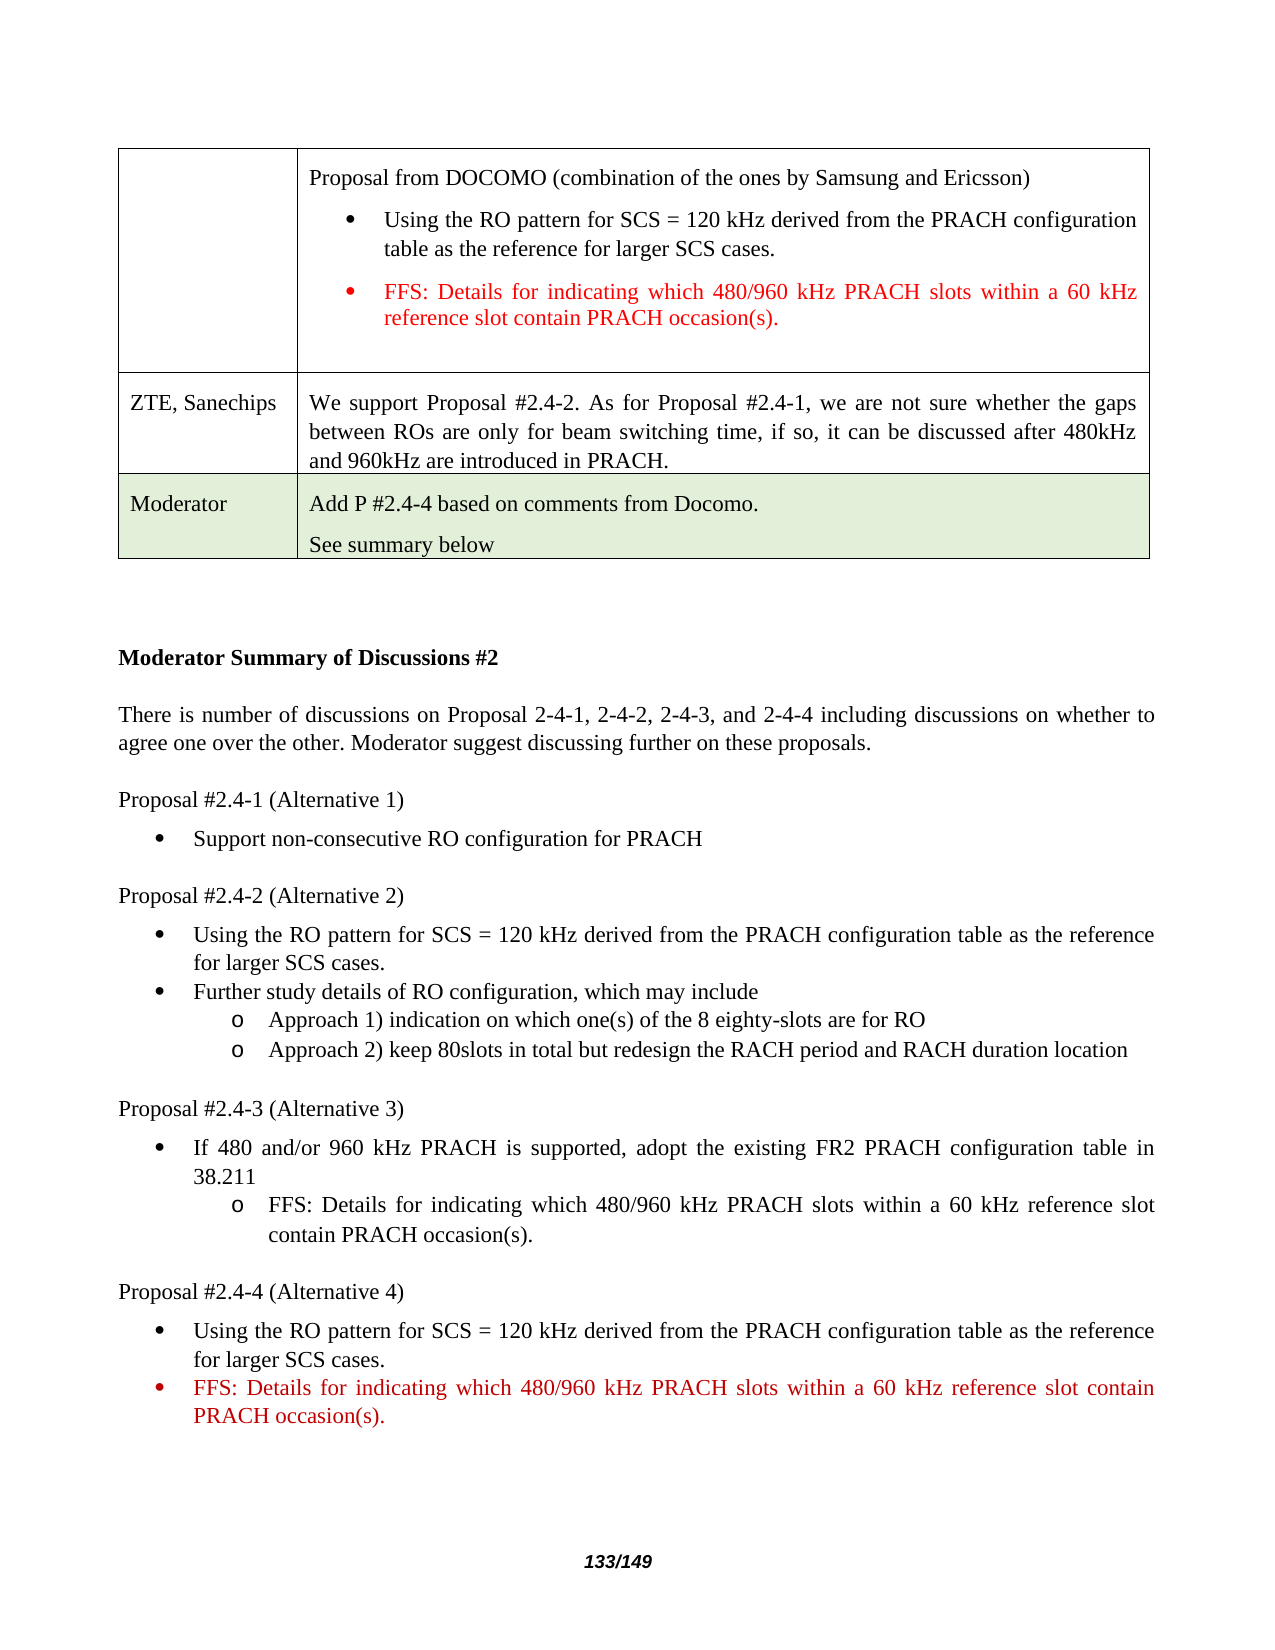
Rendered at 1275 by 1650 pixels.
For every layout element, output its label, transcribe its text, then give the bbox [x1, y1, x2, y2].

list Approach 2) keep 80slots in total but redesign the RACH period and RACH duration location [231, 1037, 1157, 1065]
list Approach 1) indication on which one(s) of the 8 eighty-slots are for RO [231, 1006, 1157, 1034]
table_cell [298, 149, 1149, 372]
list Using the RO pattern for SCS = 120 kHz derived from the PRACH configuration table as the reference for larger SCS cases. [156, 1317, 1157, 1372]
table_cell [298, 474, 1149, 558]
subtitle Proposal #2.4-3 (Alternative 3) [118, 1095, 1157, 1122]
list FFS: Details for indicating which 480/960 kHz PRACH slots within a 60 kHz reference slot contain PRACH occasion(s). [231, 1191, 1157, 1248]
list Support non-consecutive RO configuration for PRACH [156, 825, 1157, 851]
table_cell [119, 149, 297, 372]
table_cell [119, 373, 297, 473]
subtitle Proposal #2.4-1 (Alternative 1) [118, 786, 1157, 813]
list If 480 and/or 960 kHz PRACH is supported, adopt the existing FR2 PRACH configuration table in 38.211 [156, 1134, 1157, 1189]
subtitle Proposal #2.4-2 (Alternative 2) [118, 882, 1157, 908]
subtitle Proposal #2.4-4 (Alternative 4) [118, 1278, 1157, 1305]
list FFS: Details for indicating which 480/960 kHz PRACH slots within a 60 kHz reference slot contain PRACH occasion(s). [156, 1374, 1157, 1429]
list Using the RO pattern for SCS = 120 kHz derived from the PRACH configuration table as the reference for larger SCS cases. [156, 921, 1157, 976]
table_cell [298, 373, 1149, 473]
list Further study details of RO configuration, which may include [156, 978, 1157, 1004]
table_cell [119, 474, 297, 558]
text Moderator Summary of Discussions #2 [118, 644, 1157, 670]
text There is number of discussions on Proposal 2-4-1, 2-4-2, 2-4-3, and 2-4-4 including discussions on whether to agree one over the other. Moderator suggest discussing further on these proposals. [118, 701, 1157, 756]
